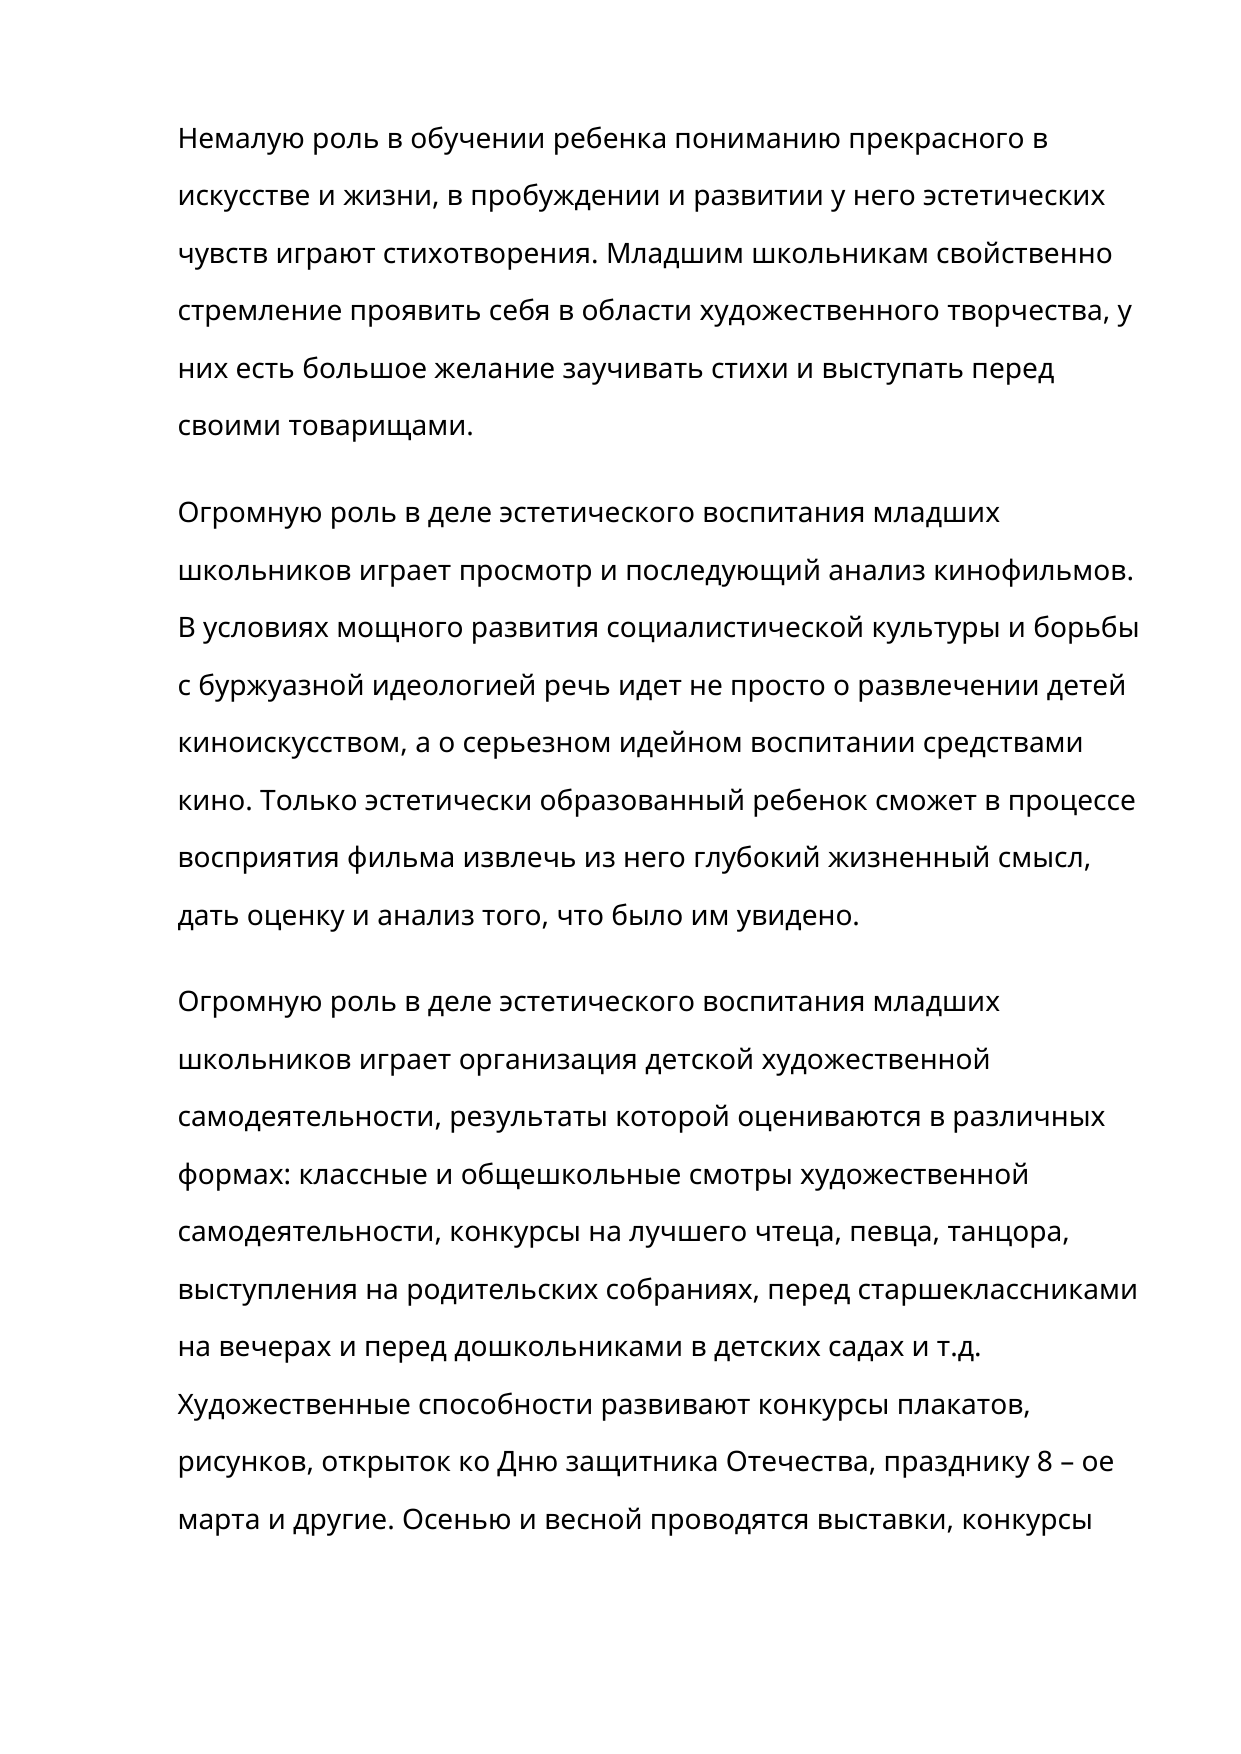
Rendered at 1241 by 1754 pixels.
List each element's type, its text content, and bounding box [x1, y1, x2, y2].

text Немалую роль в обучении ребенка пониманию прекрасного в искусстве и жизни, в пробуждении и развитии у него эстетических чувств играют стихотворения. Младшим школьникам свойственно стремление проявить себя в области художественного творчества, у них есть большое желание заучивать стихи и выступать перед своими товарищами. [177, 118, 1152, 444]
text Огромную роль в деле эстетического воспитания младших школьников играет просмотр и последующий анализ кинофильмов. В условиях мощного развития социалистической культуры и борьбы с буржуазной идеологией речь идет не просто о развлечении детей киноискусством, а о серьезном идейном воспитании средствами кино. Только эстетически образованный ребенок сможет в процессе восприятия фильма извлечь из него глубокий жизненный смысл, дать оценку и анализ того, что было им увидено. [177, 492, 1152, 933]
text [177, 981, 1152, 1537]
